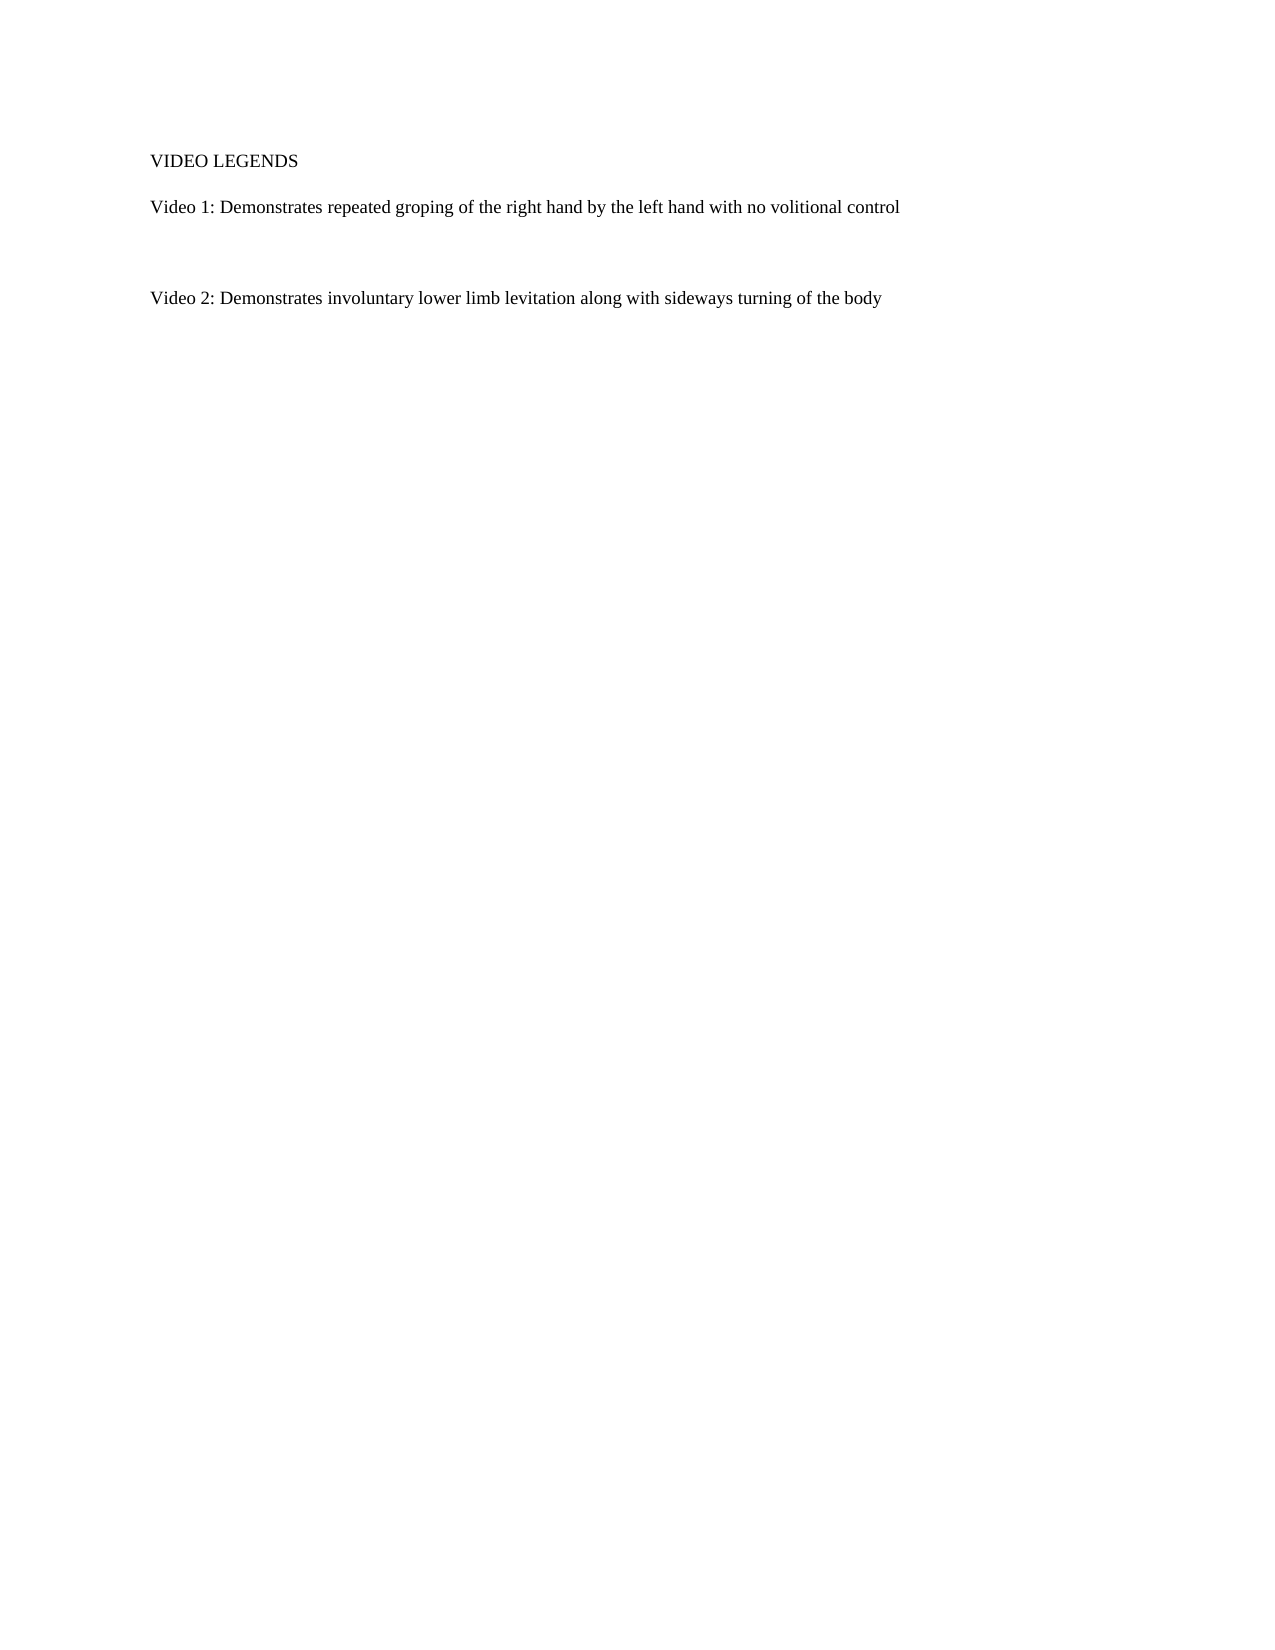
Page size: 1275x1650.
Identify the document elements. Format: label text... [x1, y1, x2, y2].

text VIDEO LEGENDS [150, 150, 1125, 172]
text Video 1: Demonstrates repeated groping of the right hand by the left hand with no volitional control [150, 196, 1125, 217]
text Video 2: Demonstrates involuntary lower limb levitation along with sideways turning of the body [150, 287, 1125, 308]
